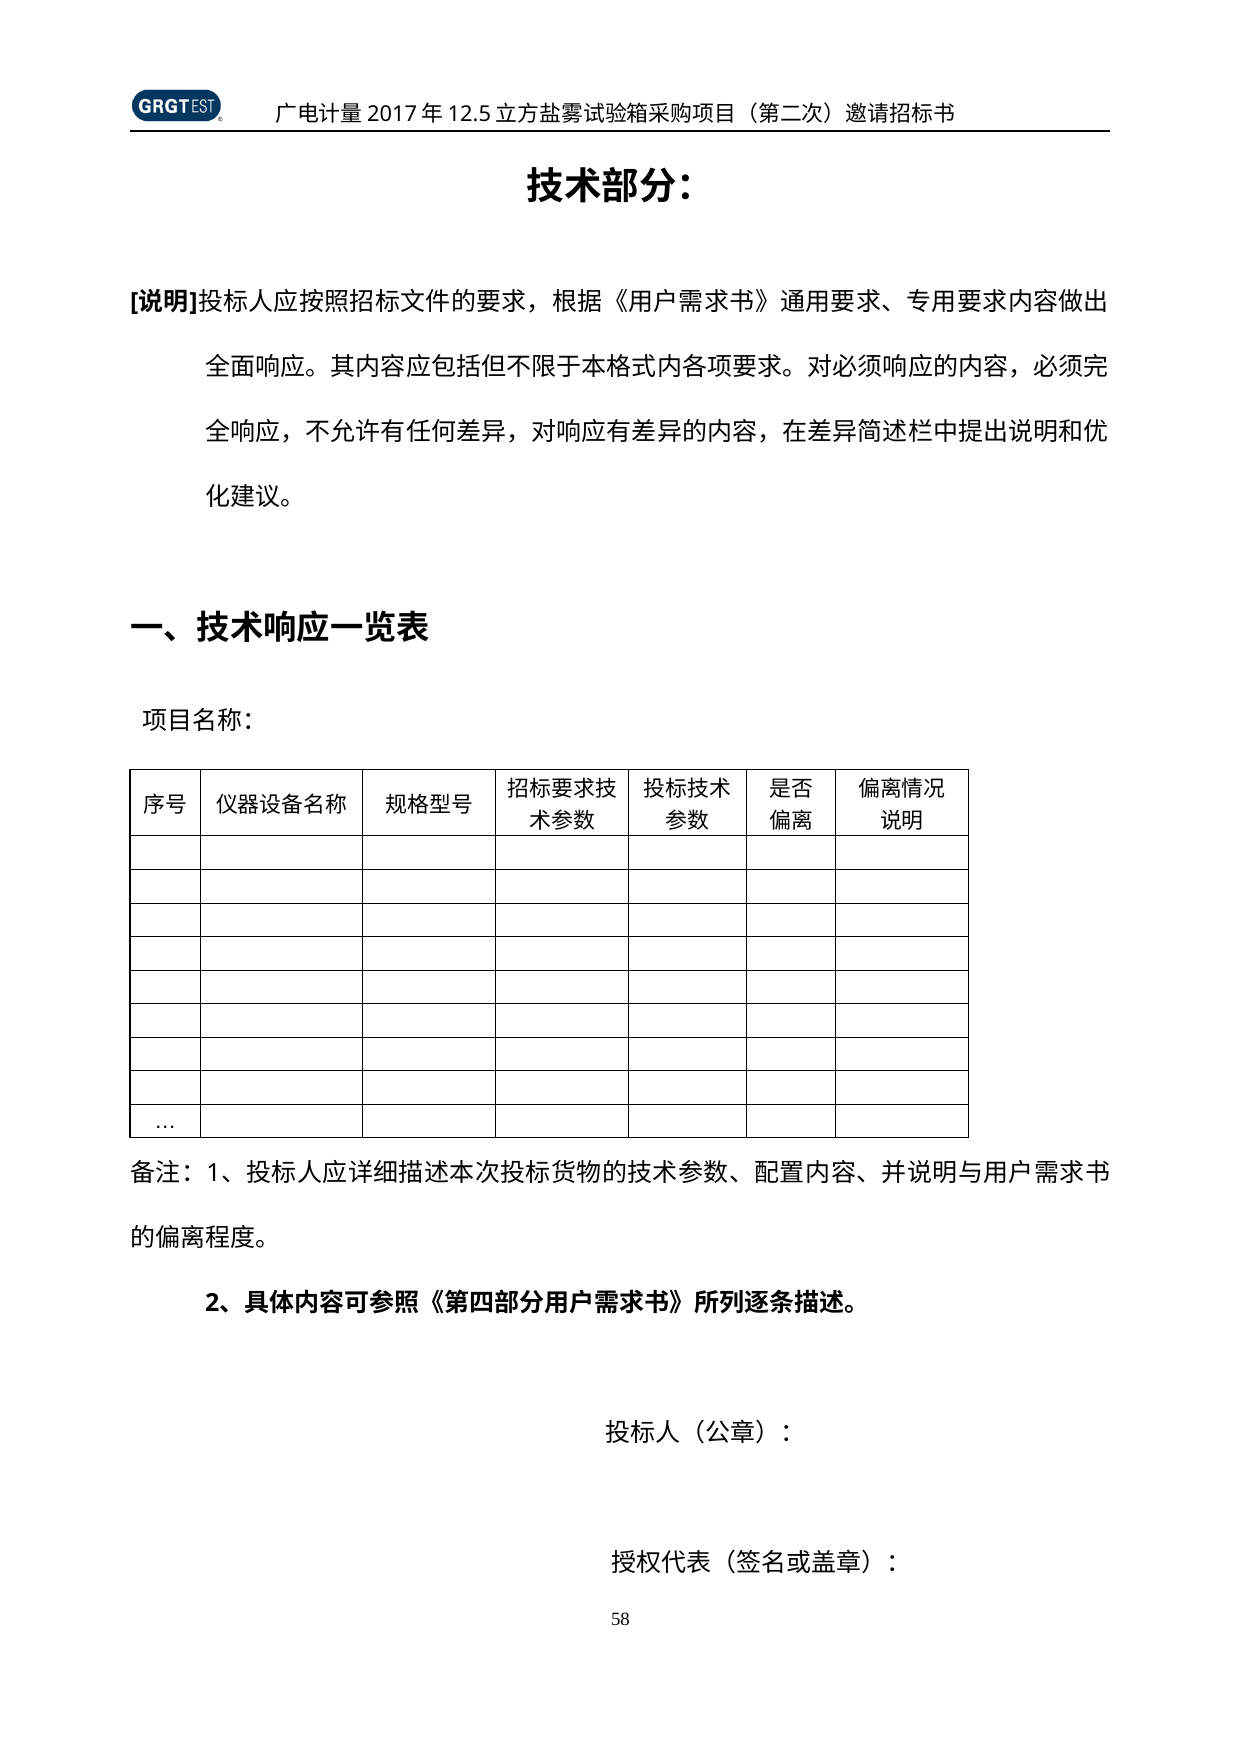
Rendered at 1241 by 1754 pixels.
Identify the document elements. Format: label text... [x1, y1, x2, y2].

table_cell [836, 937, 968, 969]
table_cell [629, 1105, 746, 1137]
table_cell [131, 1071, 200, 1104]
table_cell [747, 870, 835, 902]
table_cell [131, 971, 200, 1003]
table_cell [363, 1071, 495, 1104]
table_cell [201, 1004, 362, 1037]
table_cell [747, 1105, 835, 1137]
text 2、具体内容可参照《第四部分用户需求书》所列逐条描述。 [205, 1268, 1110, 1333]
text 备注：1、投标人应详细描述本次投标货物的技术参数、配置内容、并说明与用户需求书的偏离程度。 [130, 1138, 1110, 1268]
table_cell [201, 870, 362, 902]
table_cell [836, 870, 968, 902]
table_cell [496, 1105, 628, 1137]
table_cell [496, 904, 628, 936]
subtitle 技术部分： [130, 151, 1110, 216]
table_cell [131, 1004, 200, 1037]
table_header 序号 [131, 770, 200, 835]
table_cell [363, 971, 495, 1003]
text [说明]投标人应按照招标文件的要求，根据《用户需求书》通用要求、专用要求内容做出全面响应。其内容应包括但不限于本格式内各项要求。对必须响应的内容，必须完全响应，不允许有任何差异，对响应有差异的内容，在差异简述栏中提出说明和优化建议。 [130, 267, 1110, 527]
table_cell [629, 1071, 746, 1104]
table_cell [836, 904, 968, 936]
text 授权代表（签名或盖章）： [130, 1528, 1110, 1593]
table_cell [201, 1071, 362, 1104]
table_cell [496, 971, 628, 1003]
table_cell [363, 1038, 495, 1070]
table_cell [629, 904, 746, 936]
table_cell [629, 836, 746, 869]
table_header 招标要求技术参数 [496, 770, 628, 835]
table_cell [836, 1105, 968, 1137]
table_cell [131, 904, 200, 936]
table_cell [131, 937, 200, 969]
table_cell [363, 1004, 495, 1037]
text 投标人（公章）： [130, 1398, 1110, 1463]
table_cell [363, 870, 495, 902]
table_header 偏离情况 说明 [836, 770, 968, 835]
table_cell [496, 1004, 628, 1037]
picture [129, 88, 224, 122]
table_cell [836, 1004, 968, 1037]
table_cell [496, 1038, 628, 1070]
table_cell [836, 1071, 968, 1104]
table_cell [747, 1038, 835, 1070]
subtitle 一、技术响应一览表 [130, 592, 1110, 657]
table_header 投标技术参数 [629, 770, 746, 835]
table_cell [131, 870, 200, 902]
table_cell [496, 870, 628, 902]
table_cell [131, 836, 200, 869]
table_cell [201, 937, 362, 969]
table_cell … [131, 1105, 200, 1137]
table_cell [201, 836, 362, 869]
table_cell [747, 836, 835, 869]
table_cell [201, 1038, 362, 1070]
table_cell [836, 971, 968, 1003]
table_cell [629, 937, 746, 969]
table_cell [629, 971, 746, 1003]
table_cell [201, 1105, 362, 1137]
table_cell [201, 971, 362, 1003]
table_cell [363, 836, 495, 869]
table_cell [496, 1071, 628, 1104]
table_cell [131, 1038, 200, 1070]
table_cell [836, 836, 968, 869]
table_cell [629, 1038, 746, 1070]
table_cell [747, 1071, 835, 1104]
table_cell [363, 904, 495, 936]
table_header 仪器设备名称 [201, 770, 362, 835]
table_cell [201, 904, 362, 936]
text 项目名称： [130, 686, 1110, 751]
table_cell [747, 1004, 835, 1037]
table_cell [747, 904, 835, 936]
table_cell [363, 1105, 495, 1137]
table_cell [836, 1038, 968, 1070]
table_cell [747, 937, 835, 969]
table_cell [629, 870, 746, 902]
table_cell [629, 1004, 746, 1037]
table_header 规格型号 [363, 770, 495, 835]
table_cell [363, 937, 495, 969]
table_header 是否 偏离 [747, 770, 835, 835]
table_cell [496, 836, 628, 869]
table_cell [496, 937, 628, 969]
table_cell [747, 971, 835, 1003]
